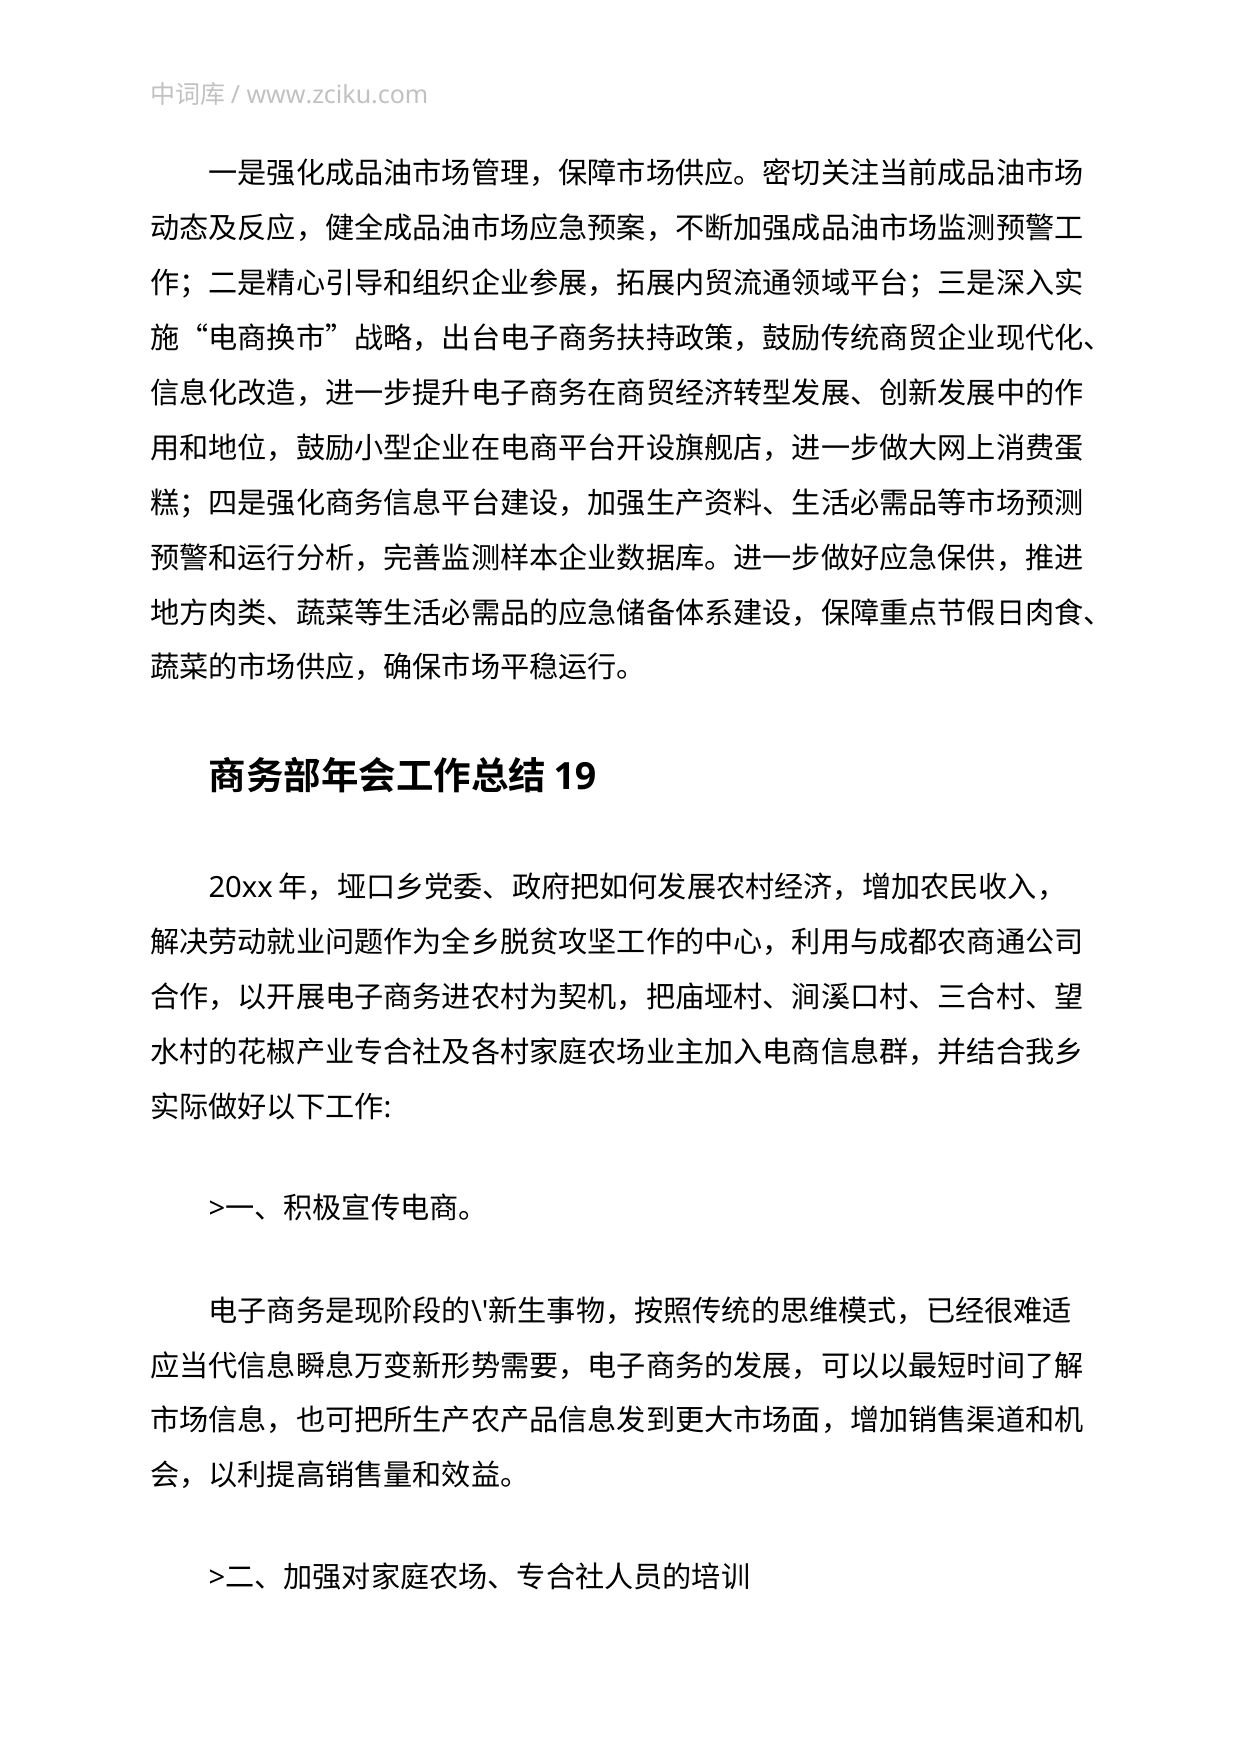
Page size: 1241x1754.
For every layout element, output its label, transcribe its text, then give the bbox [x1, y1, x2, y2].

text 商务部年会工作总结19 [150, 746, 1090, 800]
text 20xx年，垭口乡党委、政府把如何发展农村经济，增加农民收入，解决劳动就业问题作为全乡脱贫攻坚工作的中心，利用与成都农商通公司合作，以开展电子商务进农村为契机，把庙垭村、涧溪口村、三合村、望水村的花椒产业专合社及各村家庭农场业主加入电商信息群，并结合我乡实际做好以下工作: [150, 863, 1090, 1126]
text >一、积极宣传电商。 [150, 1185, 1090, 1227]
text 电子商务是现阶段的\'新生事物，按照传统的思维模式，已经很难适应当代信息瞬息万变新形势需要，电子商务的发展，可以以最短时间了解市场信息，也可把所生产农产品信息发到更大市场面，增加销售渠道和机会，以利提高销售量和效益。 [150, 1287, 1090, 1494]
text 一是强化成品油市场管理，保障市场供应。密切关注当前成品油市场动态及反应，健全成品油市场应急预案，不断加强成品油市场监测预警工作；二是精心引导和组织企业参展，拓展内贸流通领域平台；三是深入实施“电商换市”战略，出台电子商务扶持政策，鼓励传统商贸企业现代化、信息化改造，进一步提升电子商务在商贸经济转型发展、创新发展中的作用和地位，鼓励小型企业在电商平台开设旗舰店，进一步做大网上消费蛋糕；四是强化商务信息平台建设，加强生产资料、生活必需品等市场预测预警和运行分析，完善监测样本企业数据库。进一步做好应急保供，推进地方肉类、蔬菜等生活必需品的应急储备体系建设，保障重点节假日肉食、蔬菜的市场供应，确保市场平稳运行。 [150, 150, 1090, 686]
text >二、加强对家庭农场、专合社人员的培训 [150, 1554, 1090, 1596]
